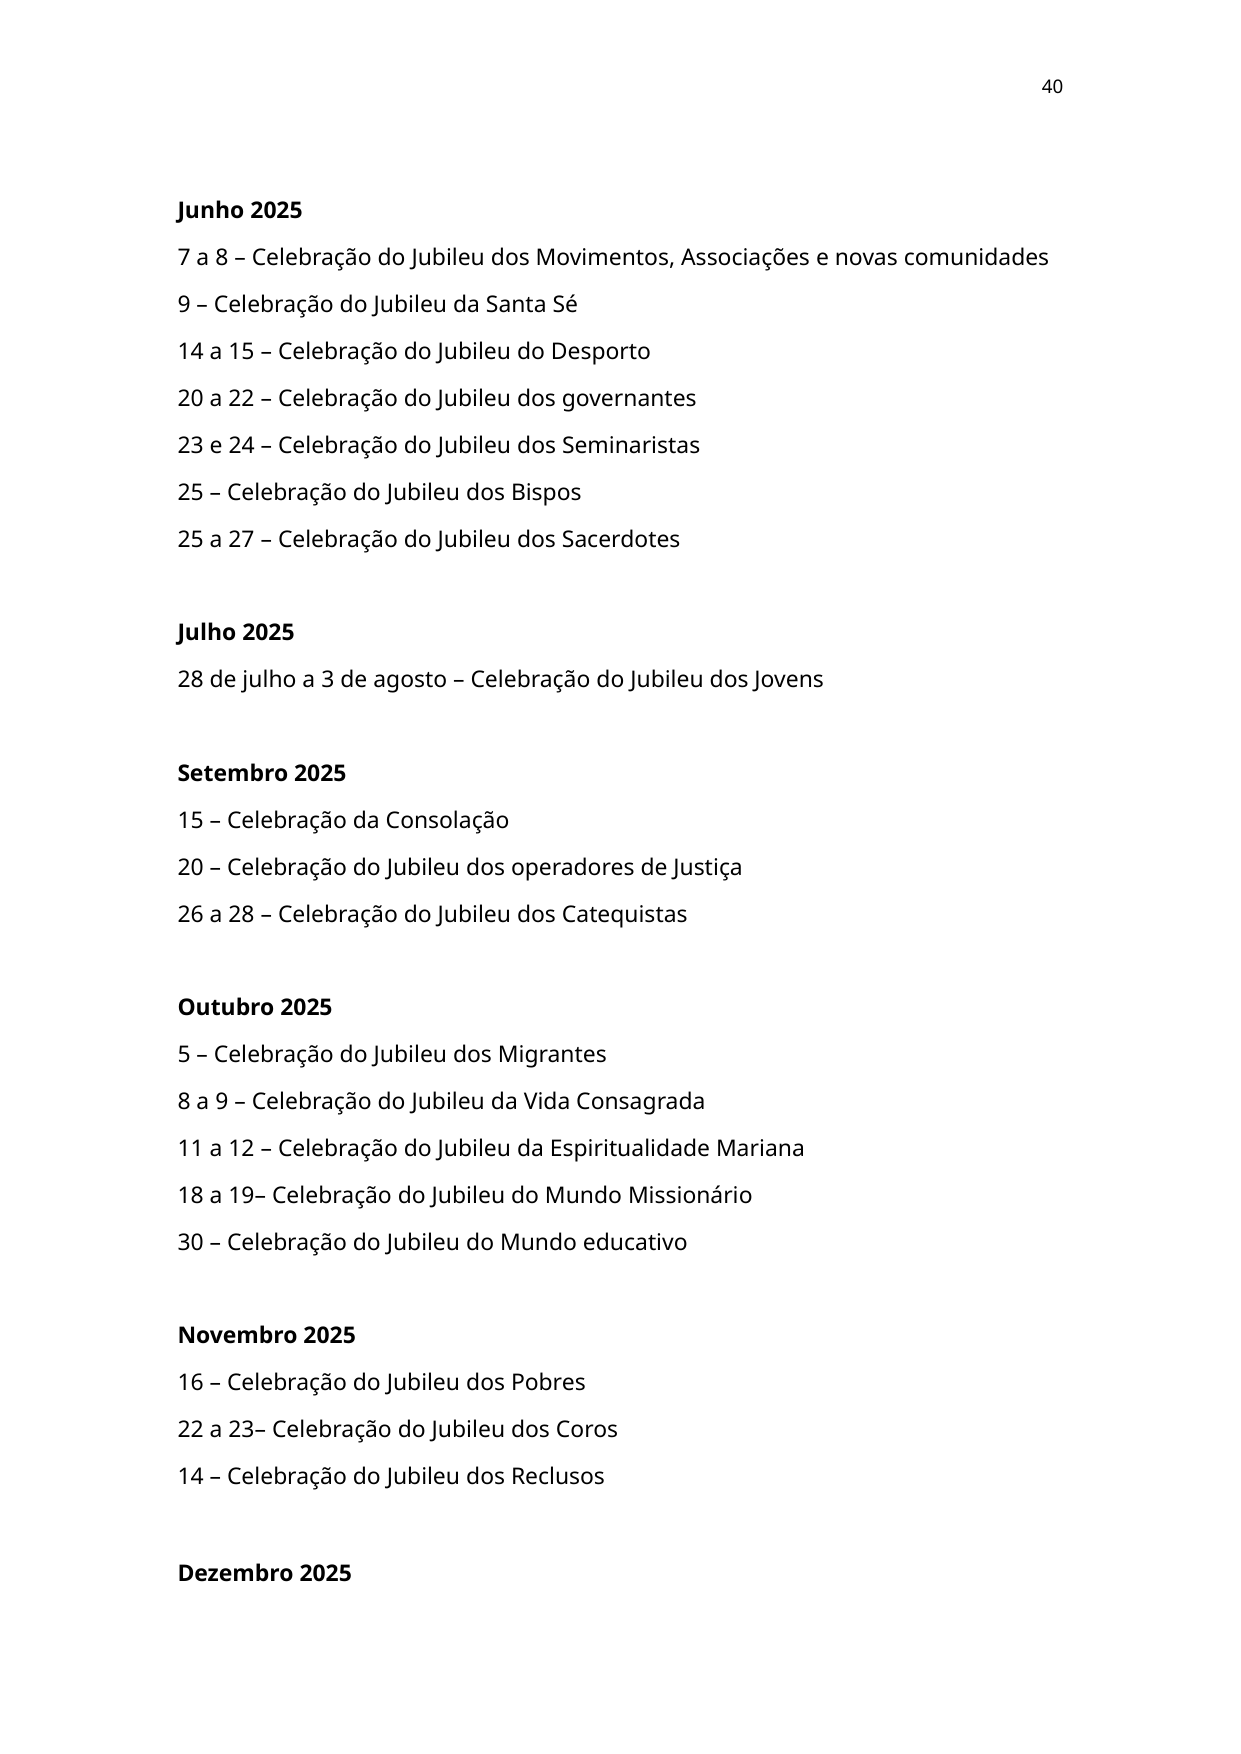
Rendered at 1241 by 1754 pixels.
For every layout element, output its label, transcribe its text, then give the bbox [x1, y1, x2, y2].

text 26 a 28 – Celebração do Jubileu dos Catequistas [177, 898, 1063, 929]
text 22 a 23– Celebração do Jubileu dos Coros [177, 1413, 1063, 1444]
text 7 a 8 – Celebração do Jubileu dos Movimentos, Associações e novas comunidades [177, 241, 1063, 273]
text 15 – Celebração da Consolação [177, 804, 1063, 835]
text 5 – Celebração do Jubileu dos Migrantes [177, 1038, 1063, 1069]
text Setembro 2025 [177, 757, 1063, 788]
text 8 a 9 – Celebração do Jubileu da Vida Consagrada [177, 1085, 1063, 1116]
text Novembro 2025 [177, 1319, 1063, 1351]
text 11 a 12 – Celebração do Jubileu da Espiritualidade Mariana [177, 1132, 1063, 1163]
text Dezembro 2025 [177, 1557, 1063, 1589]
text 30 – Celebração do Jubileu do Mundo educativo [177, 1226, 1063, 1257]
text 25 – Celebração do Jubileu dos Bispos [177, 476, 1063, 507]
text Outubro 2025 [177, 991, 1063, 1023]
text 16 – Celebração do Jubileu dos Pobres [177, 1366, 1063, 1398]
text 9 – Celebração do Jubileu da Santa Sé [177, 288, 1063, 319]
text 18 a 19– Celebração do Jubileu do Mundo Missionário [177, 1179, 1063, 1210]
text Junho 2025 [177, 194, 1063, 226]
text 20 – Celebração do Jubileu dos operadores de Justiça [177, 851, 1063, 882]
text 23 e 24 – Celebração do Jubileu dos Seminaristas [177, 429, 1063, 460]
text 20 a 22 – Celebração do Jubileu dos governantes [177, 382, 1063, 413]
text Julho 2025 [177, 616, 1063, 648]
text 14 – Celebração do Jubileu dos Reclusos [177, 1460, 1063, 1491]
text 28 de julho a 3 de agosto – Celebração do Jubileu dos Jovens [177, 663, 1063, 694]
text 25 a 27 – Celebração do Jubileu dos Sacerdotes [177, 523, 1063, 554]
text 14 a 15 – Celebração do Jubileu do Desporto [177, 335, 1063, 366]
